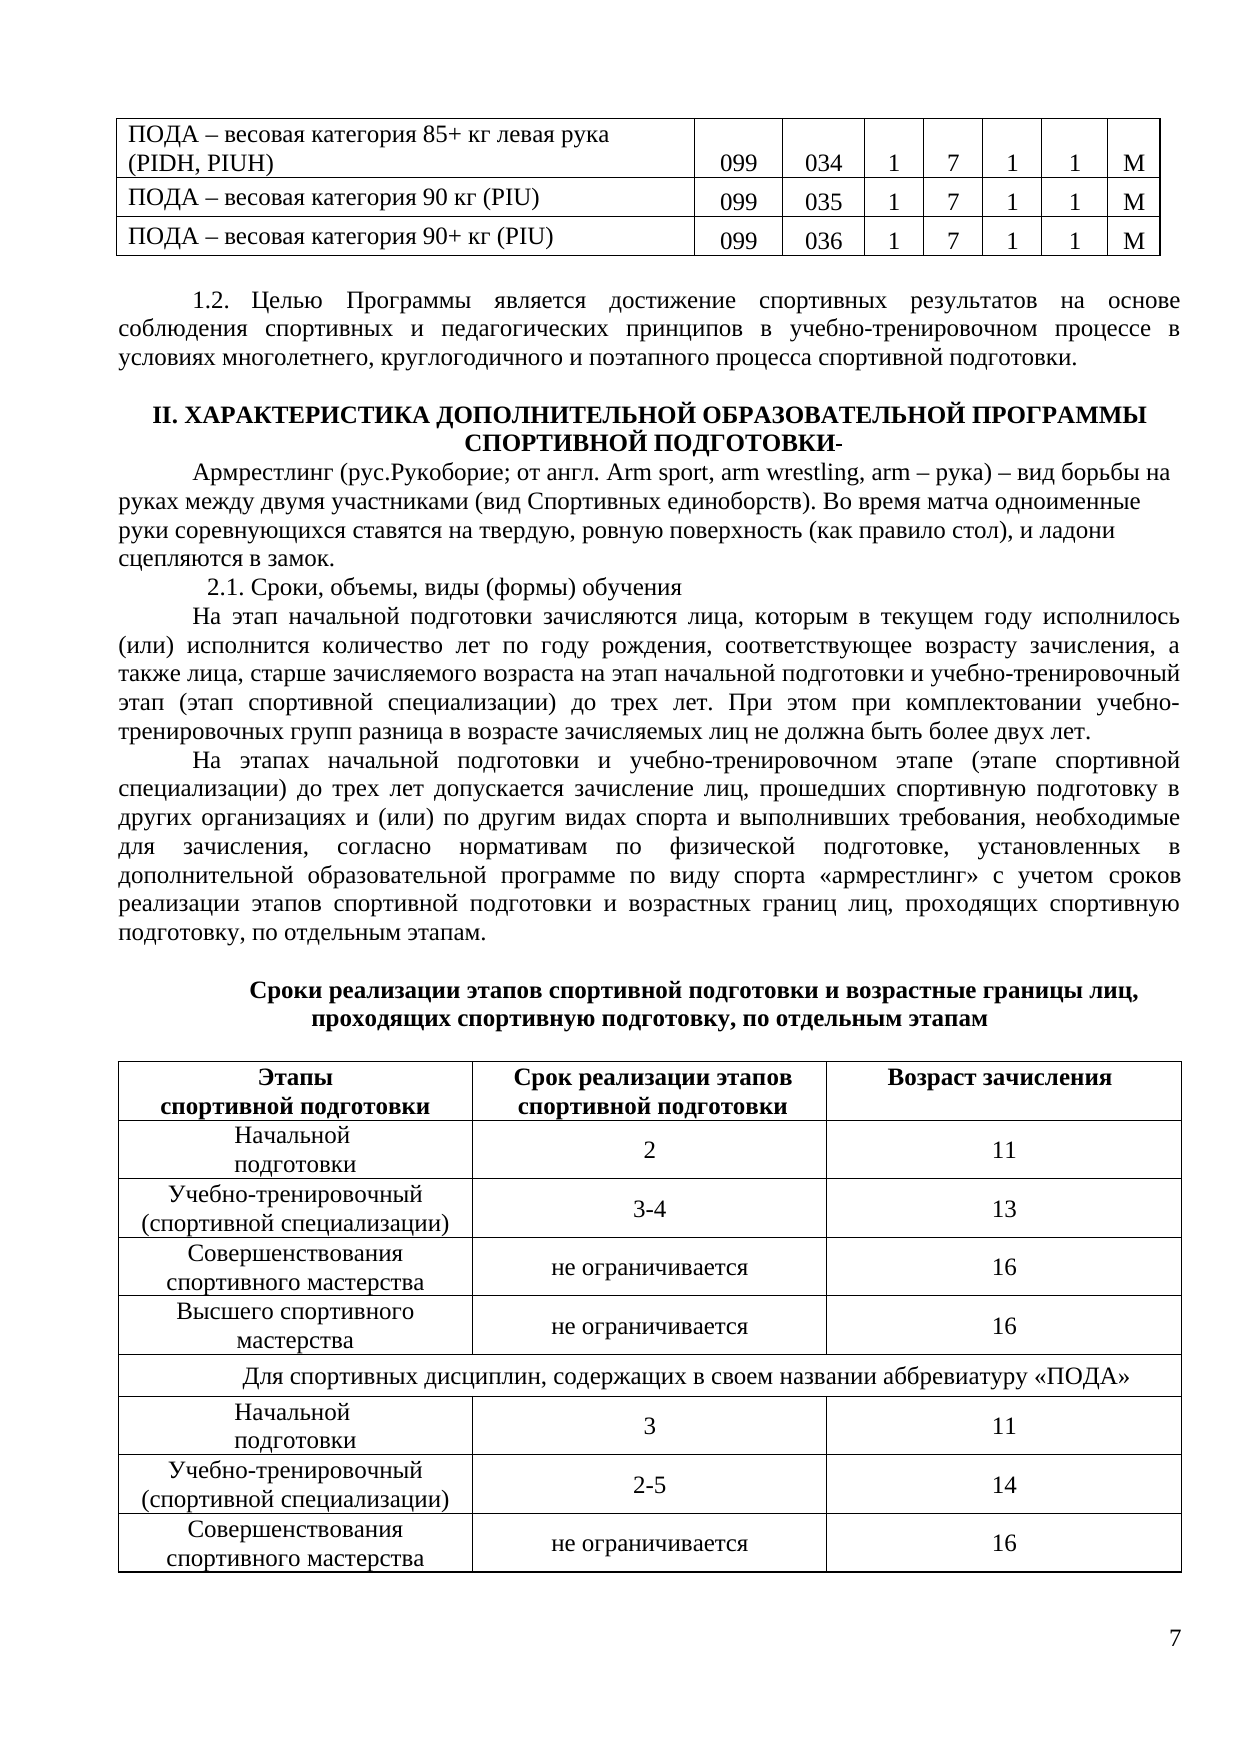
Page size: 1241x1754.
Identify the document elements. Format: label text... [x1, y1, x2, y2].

table_cell 2-5 [473, 1455, 826, 1513]
text II. ХАРАКТЕРИСТИКА ДОПОЛНИТЕЛЬНОЙ ОБРАЗОВАТЕЛЬНОЙ ПРОГРАММЫ СПОРТИВНОЙ ПОДГОТОВКИ [118, 400, 1181, 457]
table_cell ПОДА – весовая категория 85+ кг левая рука (PIDH, PIUH) [117, 119, 694, 177]
table_cell ПОДА – весовая категория 90+ кг (PIU) [117, 217, 694, 255]
table_cell не ограничивается [473, 1238, 826, 1295]
table_cell Учебно-тренировочный (спортивной специализации) [119, 1455, 472, 1513]
table_cell 1 [865, 178, 923, 216]
table_cell Начальной подготовки [119, 1397, 472, 1454]
table_cell 036 [783, 217, 864, 255]
table_cell 1 [1042, 178, 1107, 216]
table_cell 7 [924, 119, 982, 177]
table_cell 099 [695, 178, 782, 216]
table_cell 13 [827, 1179, 1181, 1237]
table_cell 7 [924, 178, 982, 216]
table_cell 1 [983, 217, 1041, 255]
table_cell Учебно-тренировочный (спортивной специализации) [119, 1179, 472, 1237]
table_cell Для спортивных дисциплин, содержащих в своем названии аббревиатуру «ПОДА» [119, 1355, 1181, 1396]
table_cell 1 [1042, 119, 1107, 177]
table_cell не ограничивается [473, 1514, 826, 1571]
table_cell Начальной подготовки [119, 1121, 472, 1178]
table_cell ПОДА – весовая категория 90 кг (PIU) [117, 178, 694, 216]
table_cell 11 [827, 1397, 1181, 1454]
table_cell 099 [695, 119, 782, 177]
table_cell 16 [827, 1514, 1181, 1571]
table_cell не ограничивается [473, 1296, 826, 1354]
table_cell М [1108, 178, 1159, 216]
text 2.1. Сроки, объемы, виды (формы) обучения [118, 572, 1181, 601]
table_cell 3-4 [473, 1179, 826, 1237]
table_cell 1 [865, 217, 923, 255]
table_cell 099 [695, 217, 782, 255]
list Целью Программы является достижение спортивных результатов на основе соблюдения спортивных и педагогических принципов в учебно-тренировочном процессе в условиях многолетнего, круглогодичного и поэтапного процесса спортивной подготовки. [118, 285, 1181, 371]
table_header Этапы спортивной подготовки [119, 1062, 472, 1119]
table_cell 16 [827, 1296, 1181, 1354]
table_cell 7 [924, 217, 982, 255]
table_cell 2 [473, 1121, 826, 1178]
text Сроки реализации этапов спортивной подготовки и возрастные границы лиц, проходящих спортивную подготовку, по отдельным этапам [118, 975, 1181, 1032]
table_cell 1 [983, 119, 1041, 177]
table_cell 1 [983, 178, 1041, 216]
table_cell М [1108, 119, 1159, 177]
table_cell 14 [827, 1455, 1181, 1513]
table_header Срок реализации этапов спортивной подготовки [473, 1062, 826, 1119]
table_cell 035 [783, 178, 864, 216]
table_cell 1 [865, 119, 923, 177]
table_cell 11 [827, 1121, 1181, 1178]
table_cell Совершенствования спортивного мастерства [119, 1238, 472, 1295]
text На этап начальной подготовки зачисляются лица, которым в текущем году исполнилось (или) исполнится количество лет по году рождения, соответствующее возрасту зачисления, а также лица, старше зачисляемого возраста на этап начальной подготовки и учебно-тренировочный этап (этап спортивной специализации) до трех лет. При этом при комплектовании учебно-тренировочных групп разница в возрасте зачисляемых лиц не должна быть более двух лет. [118, 601, 1181, 745]
text На этапах начальной подготовки и учебно-тренировочном этапе (этапе спортивной специализации) до трех лет допускается зачисление лиц, прошедших спортивную подготовку в других организациях и (или) по другим видах спорта и выполнивших требования, необходимые для зачисления, согласно нормативам по физической подготовке, установленных в дополнительной образовательной программе по виду спорта «армрестлинг» с учетом сроков реализации этапов спортивной подготовки и возрастных границ лиц, проходящих спортивную подготовку, по отдельным этапам. [118, 745, 1181, 946]
table_cell 034 [783, 119, 864, 177]
table_cell М [1108, 217, 1159, 255]
text Армрестлинг (рус.Рукоборие; от англ. Arm sport, arm wrestling, arm – рука) – вид борьбы на руках между двумя участниками (вид Спортивных единоборств). Во время матча одноименные руки соревнующихся ставятся на твердую, ровную поверхность (как правило стол), и ладони сцепляются в замок. [118, 457, 1181, 572]
table_cell 1 [1042, 217, 1107, 255]
table_cell 3 [473, 1397, 826, 1454]
table_cell 16 [827, 1238, 1181, 1295]
table_cell Высшего спортивного мастерства [119, 1296, 472, 1354]
table_cell Совершенствования спортивного мастерства [119, 1514, 472, 1571]
table_header Возраст зачисления [827, 1062, 1181, 1119]
